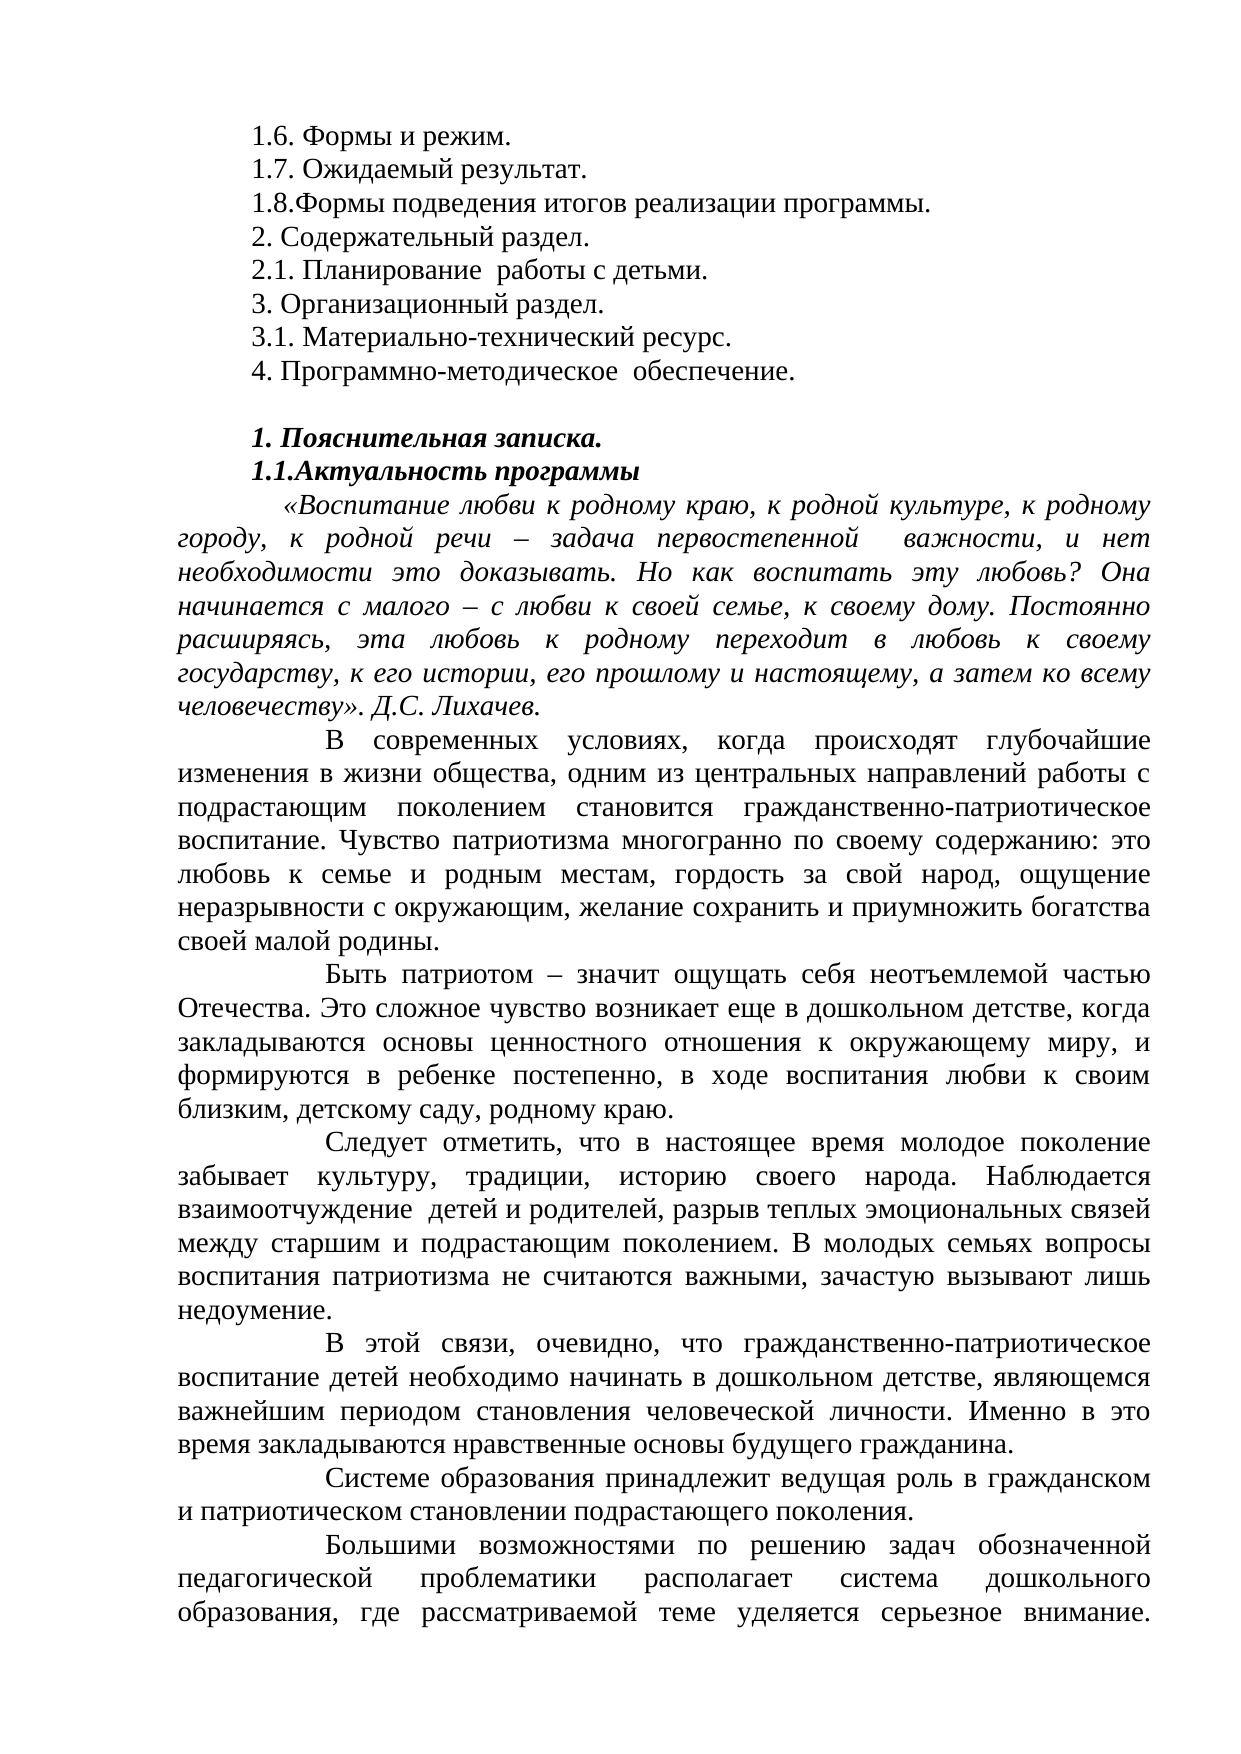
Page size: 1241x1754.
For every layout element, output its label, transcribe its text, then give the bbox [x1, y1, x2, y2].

text В этой связи, очевидно, что гражданственно-патриотическое воспитание детей необходимо начинать в дошкольном детстве, являющемся важнейшим периодом становления человеческой личности. Именно в это время закладываются нравственные основы будущего гражданина. [177, 1326, 1152, 1460]
text 1.7. Ожидаемый результат. [177, 152, 1152, 185]
text Следует отметить, что в настоящее время молодое поколение забывает культуру, традиции, историю своего народа. Наблюдается взаимоотчуждение детей и родителей, разрыв теплых эмоциональных связей между старшим и подрастающим поколением. В молодых семьях вопросы воспитания патриотизма не считаются важными, зачастую вызывают лишь недоумение. [177, 1124, 1152, 1326]
text 2.1. Планирование работы с детьми. [177, 252, 1152, 286]
text «Воспитание любви к родному краю, к родной культуре, к родному городу, к родной речи – задача первостепенной важности, и нет необходимости это доказывать. Но как воспитать эту любовь? Она начинается с малого – с любви к своей семье, к своему дому. Постоянно расширяясь, эта любовь к родному переходит в любовь к своему государству, к его истории, его прошлому и настоящему, а затем ко всему человечеству». Д.С. Лихачев. [177, 487, 1152, 722]
text 1.1.Актуальность программы [177, 453, 1152, 487]
text 3. Организационный раздел. [177, 286, 1152, 319]
text 1. Пояснительная записка. [177, 420, 1152, 453]
text Системе образования принадлежит ведущая роль в гражданском и патриотическом становлении подрастающего поколения. [177, 1460, 1152, 1527]
text 3.1. Материально-технический ресурс. [177, 319, 1152, 353]
text 4. Программно-методическое обеспечение. [177, 353, 1152, 386]
text Быть патриотом – значит ощущать себя неотъемлемой частью Отечества. Это сложное чувство возникает еще в дошкольном детстве, когда закладываются основы ценностного отношения к окружающему миру, и формируются в ребенке постепенно, в ходе воспитания любви к своим близким, детскому саду, родному краю. [177, 957, 1152, 1124]
text 2. Содержательный раздел. [177, 219, 1152, 252]
text В современных условиях, когда происходят глубочайшие изменения в жизни общества, одним из центральных направлений работы с подрастающим поколением становится гражданственно-патриотическое воспитание. Чувство патриотизма многогранно по своему содержанию: это любовь к семье и родным местам, гордость за свой народ, ощущение неразрывности с окружающим, желание сохранить и приумножить богатства своей малой родины. [177, 722, 1152, 957]
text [177, 1527, 1152, 1627]
text 1.8.Формы подведения итогов реализации программы. [177, 185, 1152, 219]
text 1.6. Формы и режим. [177, 118, 1152, 152]
